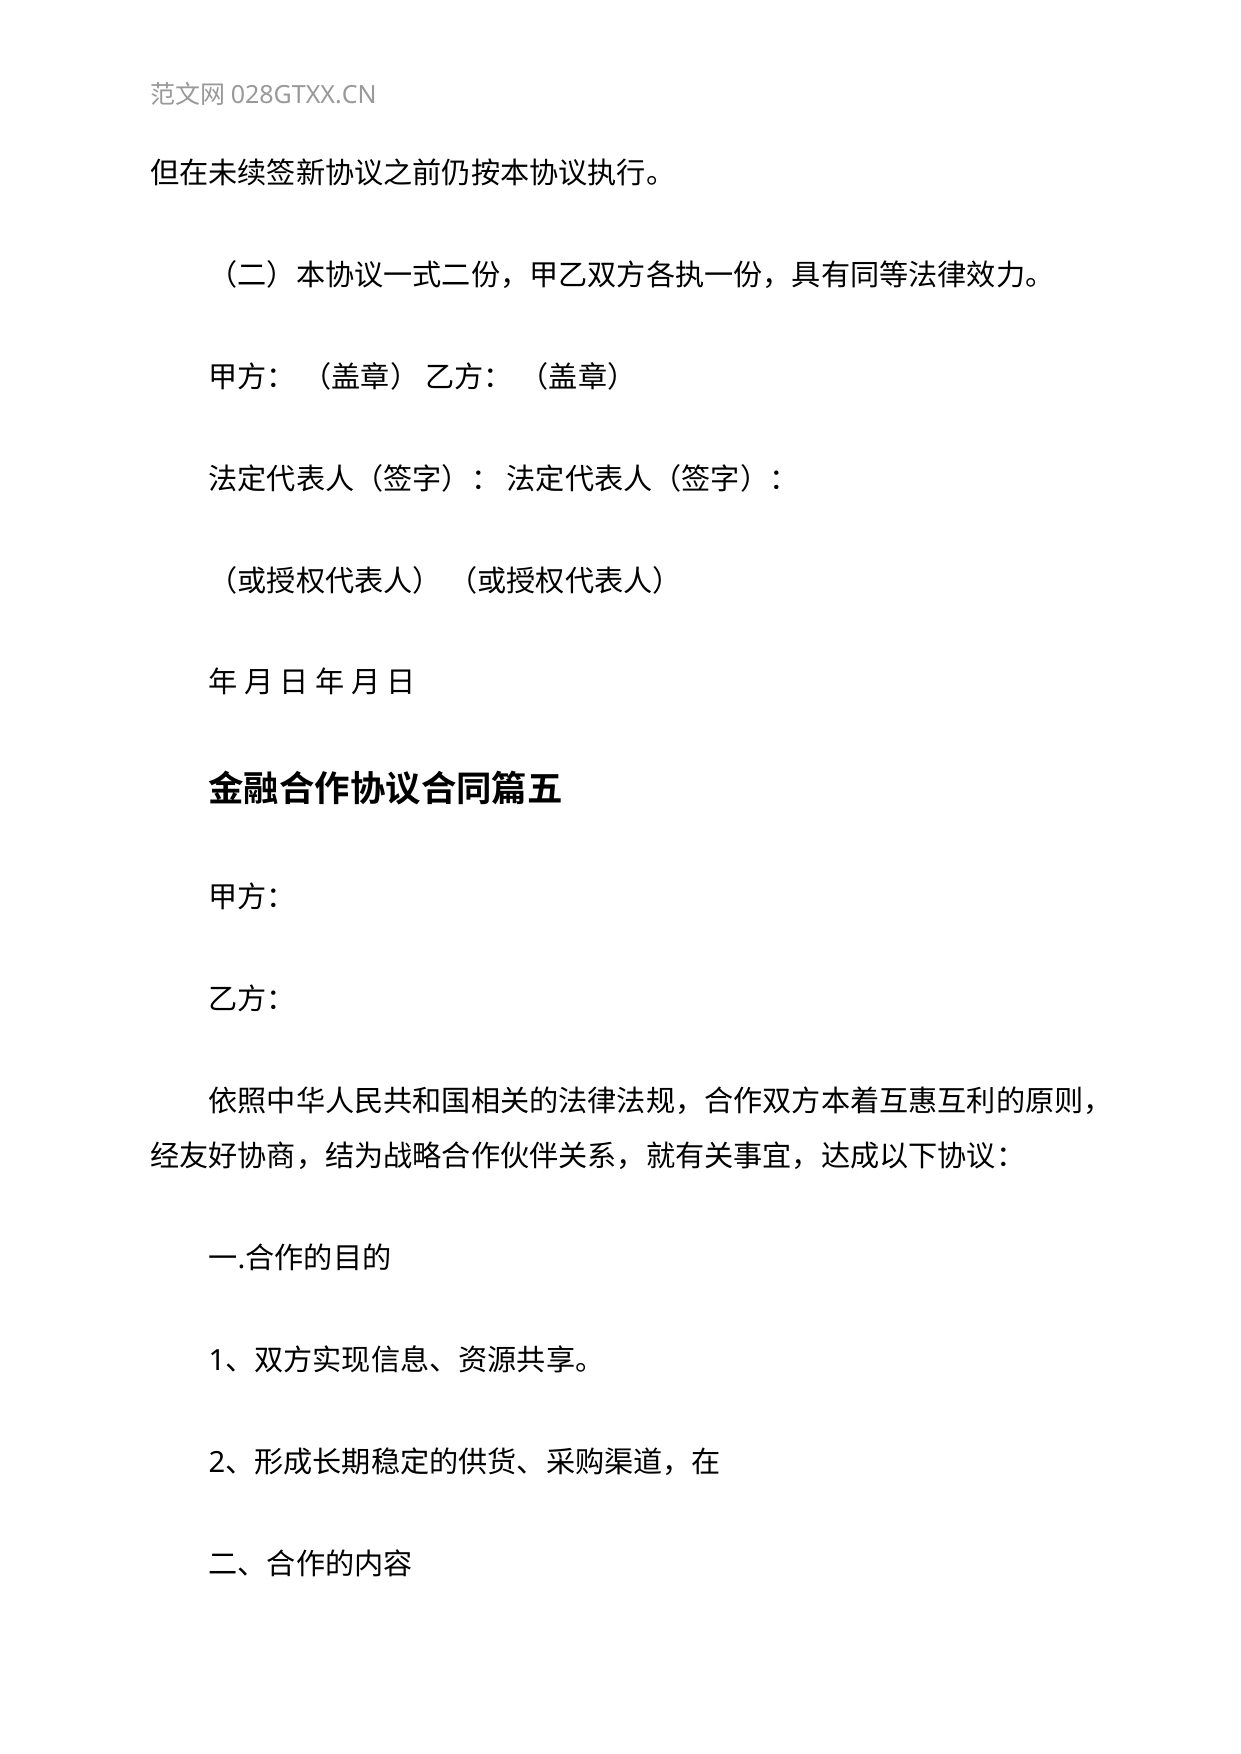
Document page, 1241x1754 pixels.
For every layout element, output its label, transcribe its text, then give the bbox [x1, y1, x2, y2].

text 甲方： [150, 874, 1090, 916]
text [150, 150, 1090, 192]
text 二、合作的内容 [150, 1540, 1090, 1582]
text 一.合作的目的 [150, 1234, 1090, 1277]
text 1、双方实现信息、资源共享。 [150, 1336, 1090, 1379]
text 乙方： [150, 976, 1090, 1018]
text 金融合作协议合同篇五 [150, 761, 1090, 812]
text 法定代表人（签字）： 法定代表人（签字）： [150, 455, 1090, 498]
text （或授权代表人） （或授权代表人） [150, 557, 1090, 599]
text 年 月 日 年 月 日 [150, 659, 1090, 701]
text 甲方： （盖章） 乙方： （盖章） [150, 353, 1090, 396]
text 依照中华人民共和国相关的法律法规，合作双方本着互惠互利的原则，经友好协商，结为战略合作伙伴关系，就有关事宜，达成以下协议： [150, 1078, 1090, 1175]
text 2、形成长期稳定的供货、采购渠道，在 [150, 1438, 1090, 1481]
text （二）本协议一式二份，甲乙双方各执一份，具有同等法律效力。 [150, 252, 1090, 294]
